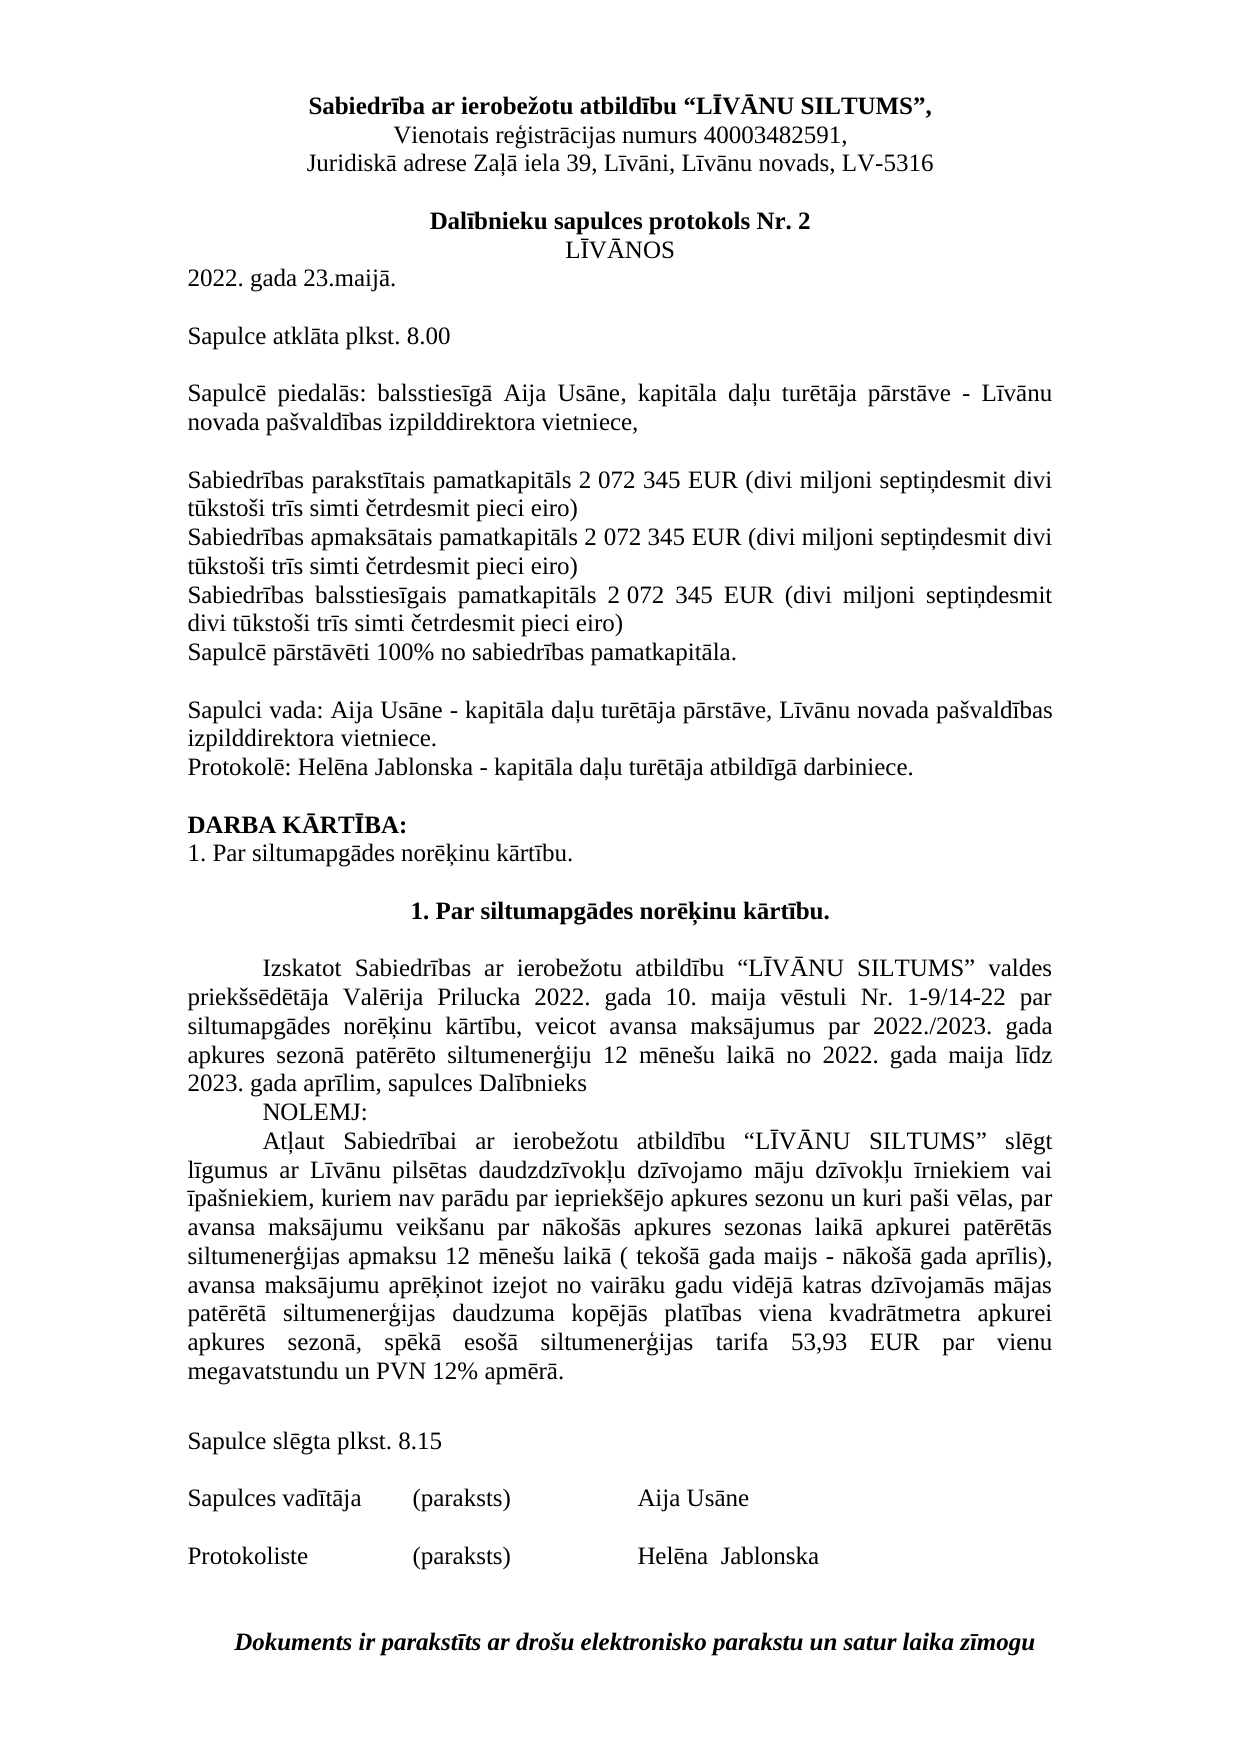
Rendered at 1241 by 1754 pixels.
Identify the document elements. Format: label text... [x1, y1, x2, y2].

text 1. Par siltumapgādes norēķinu kārtību. [187, 838, 1053, 867]
title Sabiedrība ar ierobežotu atbildību “LĪVĀNU SILTUMS”, [187, 91, 1053, 120]
text Sabiedrības apmaksātais pamatkapitāls 2 072 345 EUR (divi miljoni septiņdesmit divi tūkstoši trīs simti četrdesmit pieci eiro) [187, 522, 1053, 580]
text 2022. gada 23.maijā. [187, 263, 1053, 321]
text Atļaut Sabiedrībai ar ierobežotu atbildību “LĪVĀNU SILTUMS” slēgt līgumus ar Līvānu pilsētas daudzdzīvokļu dzīvojamo māju dzīvokļu īrniekiem vai īpašniekiem, kuriem nav parādu par iepriekšējo apkures sezonu un kuri paši vēlas, par avansa maksājumu veikšanu par nākošās apkures sezonas laikā apkurei patērētās siltumenerģijas apmaksu 12 mēnešu laikā ( tekošā gada maijs - nākošā gada aprīlis), avansa maksājumu aprēķinot izejot no vairāku gadu vidējā katras dzīvojamās mājas patērētā siltumenerģijas daudzuma kopējās platības viena kvadrātmetra apkurei apkures sezonā, spēkā esošā siltumenerģijas tarifa 53,93 EUR par vienu megavatstundu un PVN 12% apmērā. [187, 1126, 1053, 1385]
title Vienotais reģistrācijas numurs 40003482591, [187, 120, 1053, 148]
text Izskatot Sabiedrības ar ierobežotu atbildību “LĪVĀNU SILTUMS” valdes priekšsēdētāja Valērija Prilucka 2022. gada 10. maija vēstuli Nr. 1-9/14-22 par siltumapgādes norēķinu kārtību, veicot avansa maksājumus par 2022./2023. gada apkures sezonā patērēto siltumenerģiju 12 mēnešu laikā no 2022. gada maija līdz 2023. gada aprīlim, sapulces Dalībnieks [187, 953, 1053, 1097]
text Sabiedrības balsstiesīgais pamatkapitāls 2 072 345 EUR (divi miljoni septiņdesmit divi tūkstoši trīs simti četrdesmit pieci eiro) [187, 580, 1053, 637]
text Sapulcē pārstāvēti 100% no sabiedrības pamatkapitāla. [187, 637, 1053, 666]
text Sapulces vadītāja (paraksts) Aija Usāne [187, 1483, 1053, 1512]
text Sapulcē piedalās: balsstiesīgā Aija Usāne, kapitāla daļu turētāja pārstāve - Līvānu novada pašvaldības izpilddirektora vietniece, [187, 378, 1053, 436]
text Sapulci vada: Aija Usāne - kapitāla daļu turētāja pārstāve, Līvānu novada pašvaldības izpilddirektora vietniece. [187, 695, 1053, 752]
text Protokolē: Helēna Jablonska - kapitāla daļu turētāja atbildīgā darbiniece. [187, 752, 1053, 781]
text DARBA KĀRTĪBA: [187, 810, 1053, 838]
text Sapulce atklāta plkst. 8.00 [187, 321, 1053, 350]
text 1. Par siltumapgādes norēķinu kārtību. [187, 896, 1053, 925]
text LĪVĀNOS [187, 235, 1053, 263]
text Juridiskā adrese Zaļā iela 39, Līvāni, Līvānu novads, LV-5316 [187, 148, 1053, 177]
text Protokoliste (paraksts) Helēna Jablonska [187, 1541, 1053, 1570]
text Dalībnieku sapulces protokols Nr. 2 [187, 206, 1053, 235]
text Sabiedrības parakstītais pamatkapitāls 2 072 345 EUR (divi miljoni septiņdesmit divi tūkstoši trīs simti četrdesmit pieci eiro) [187, 465, 1053, 522]
text Dokuments ir parakstīts ar drošu elektronisko parakstu un satur laika zīmogu [187, 1627, 1083, 1656]
text NOLEMJ: [187, 1097, 1053, 1126]
text Sapulce slēgta plkst. 8.15 [187, 1426, 1053, 1455]
